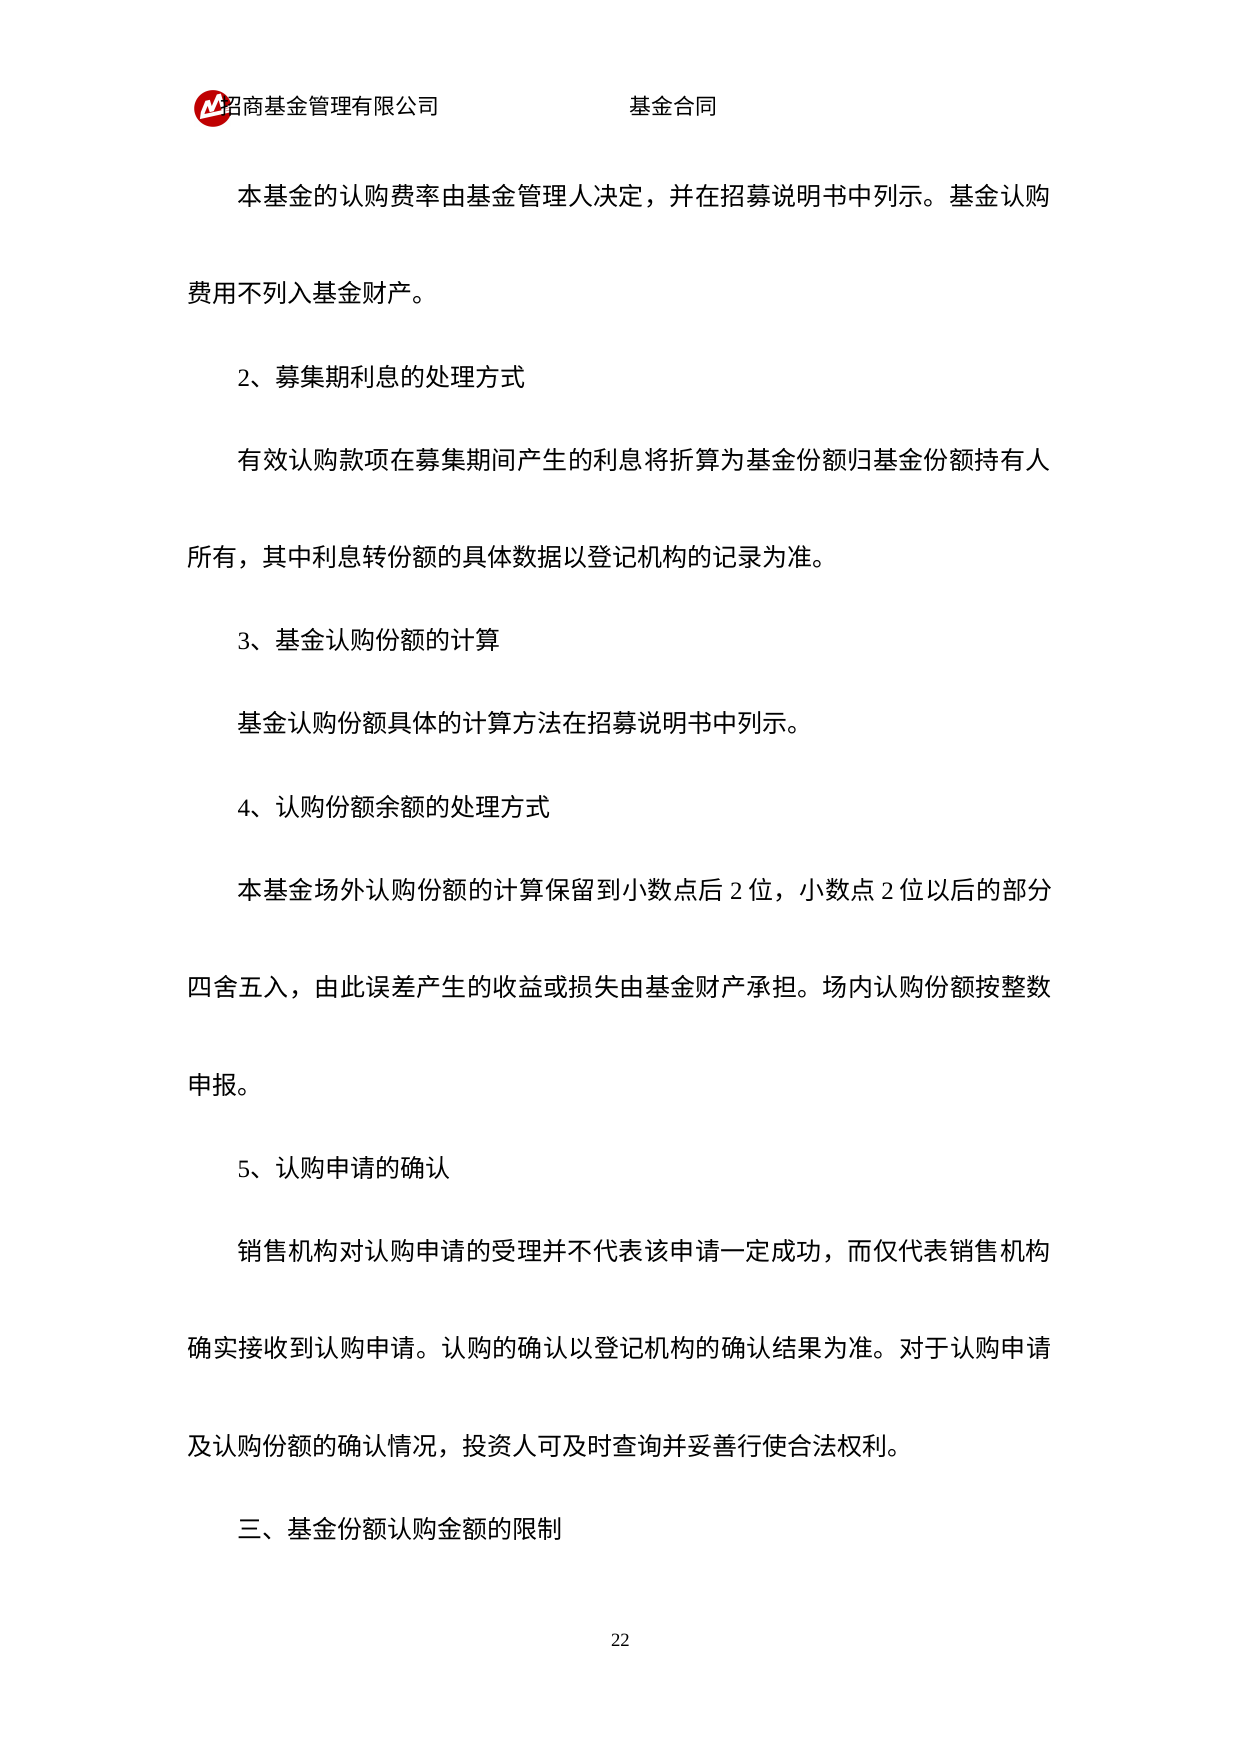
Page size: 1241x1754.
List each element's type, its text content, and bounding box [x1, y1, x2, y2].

text 5、认购申请的确认 [187, 1134, 1053, 1199]
text 4、认购份额余额的处理方式 [187, 773, 1053, 838]
text 三、基金份额认购金额的限制 [187, 1495, 1053, 1560]
text 本基金场外认购份额的计算保留到小数点后2位，小数点2位以后的部分四舍五入，由此误差产生的收益或损失由基金财产承担。场内认购份额按整数申报。 [187, 856, 1053, 1116]
text 有效认购款项在募集期间产生的利息将折算为基金份额归基金份额持有人所有，其中利息转份额的具体数据以登记机构的记录为准。 [187, 426, 1053, 588]
text 基金认购份额具体的计算方法在招募说明书中列示。 [187, 689, 1053, 754]
text 销售机构对认购申请的受理并不代表该申请一定成功，而仅代表销售机构确实接收到认购申请。认购的确认以登记机构的确认结果为准。对于认购申请及认购份额的确认情况，投资人可及时查询并妥善行使合法权利。 [187, 1217, 1053, 1477]
text 3、基金认购份额的计算 [187, 606, 1053, 671]
text 本基金的认购费率由基金管理人决定，并在招募说明书中列示。基金认购费用不列入基金财产。 [187, 162, 1053, 324]
text 2、募集期利息的处理方式 [187, 343, 1053, 408]
picture [194, 90, 232, 127]
